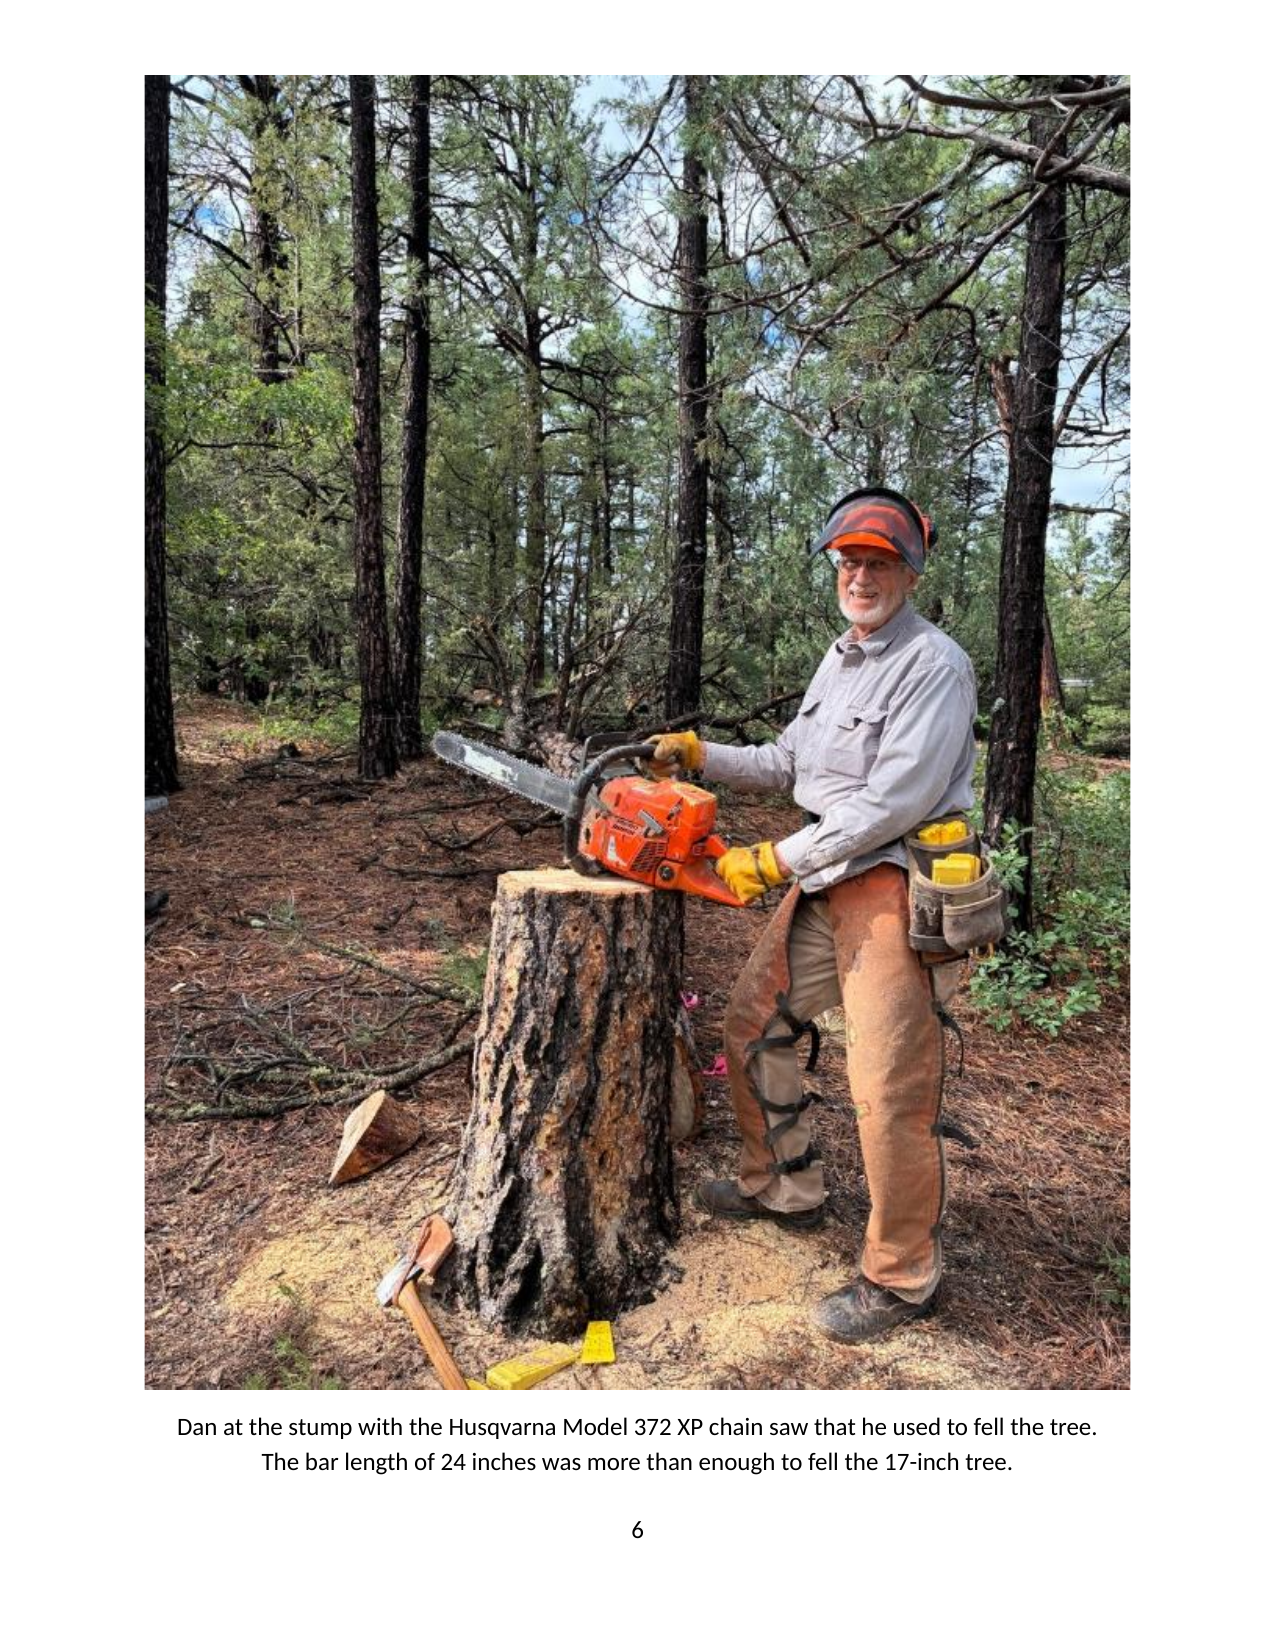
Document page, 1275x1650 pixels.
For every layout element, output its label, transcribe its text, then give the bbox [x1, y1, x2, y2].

text Dan at the stump with the Husqvarna Model 372 XP chain saw that he used to fell the tree. [75, 1411, 1200, 1441]
text The bar length of 24 inches was more than enough to fell the 17-inch tree. [75, 1446, 1200, 1476]
picture [144, 75, 1131, 1390]
